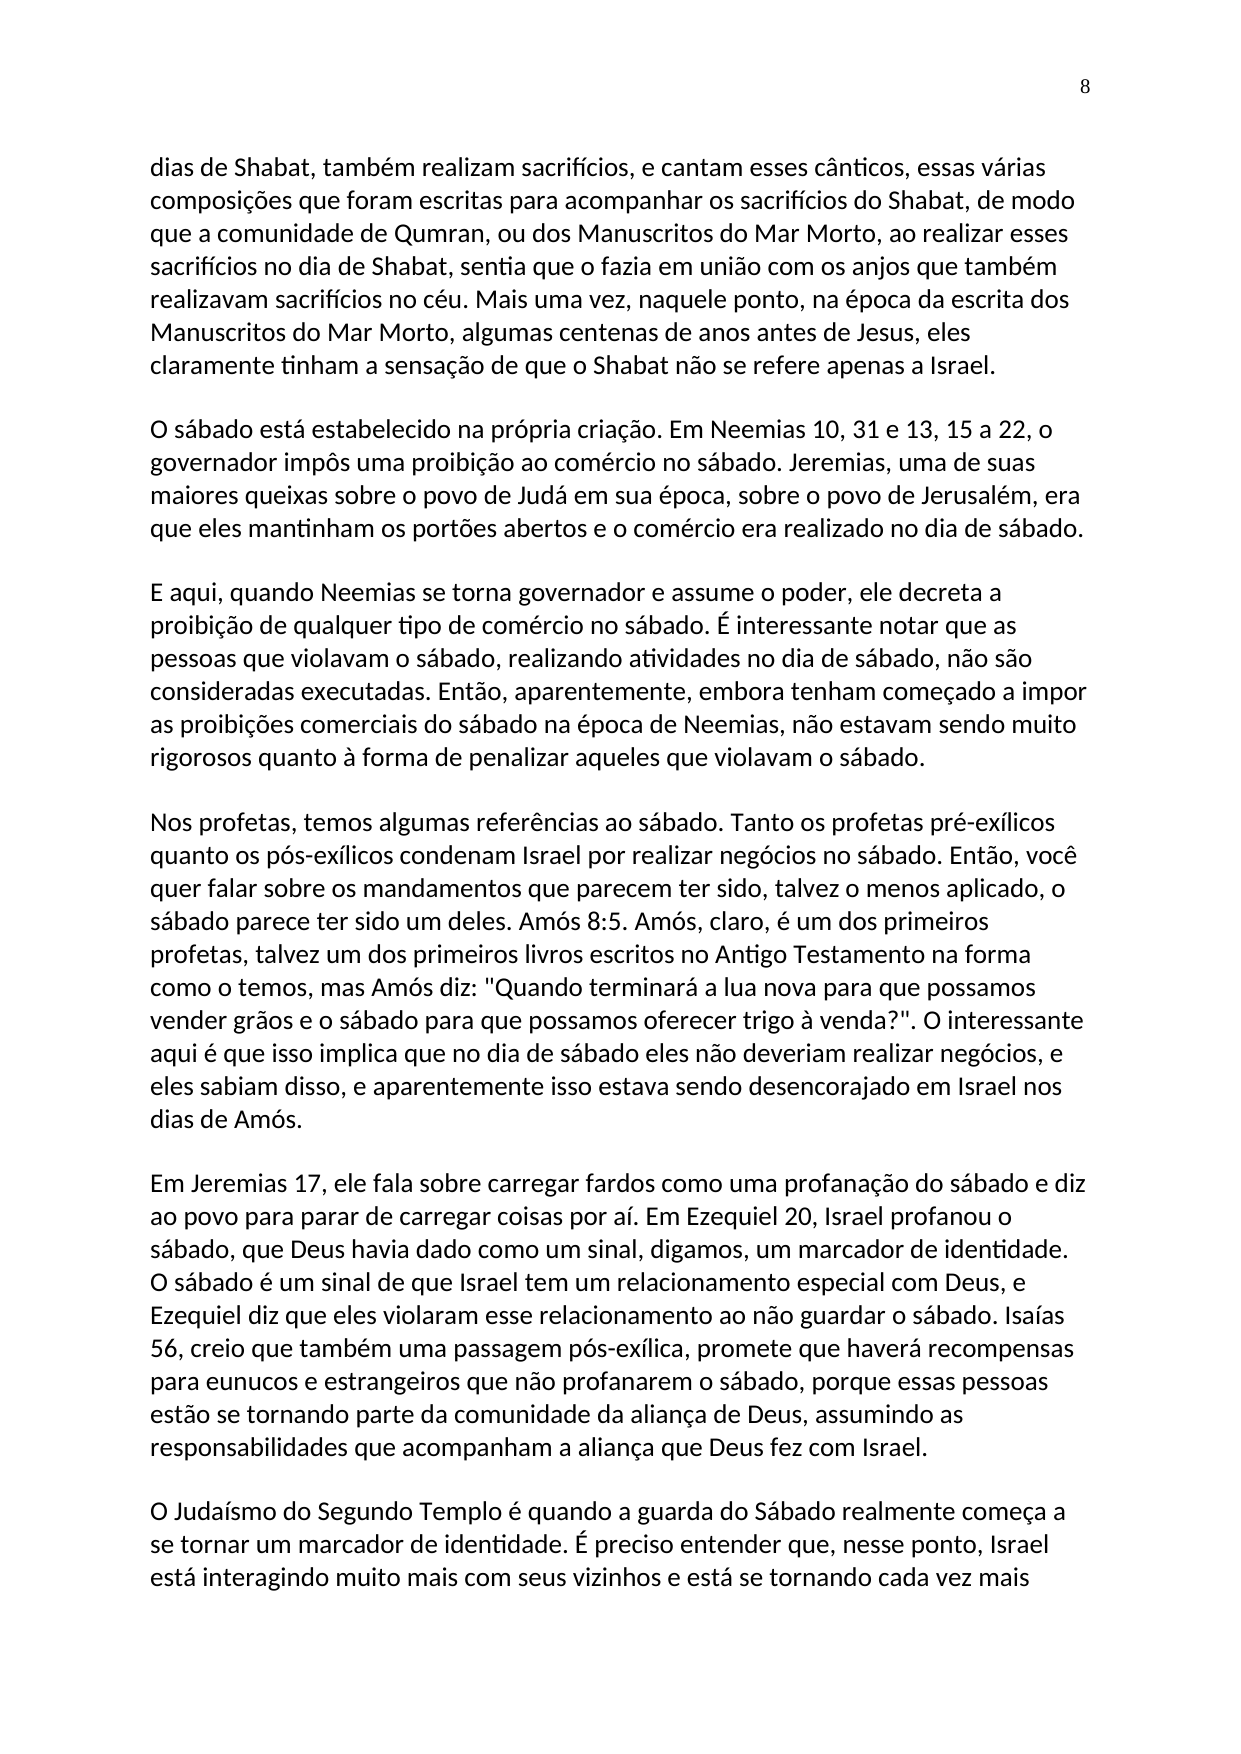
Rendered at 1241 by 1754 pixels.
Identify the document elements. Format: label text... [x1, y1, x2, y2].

text E aqui, quando Neemias se torna governador e assume o poder, ele decreta a proibição de qualquer tipo de comércio no sábado. É interessante notar que as pessoas que violavam o sábado, realizando atividades no dia de sábado, não são consideradas executadas. Então, aparentemente, embora tenham começado a impor as proibições comerciais do sábado na época de Neemias, não estavam sendo muito rigorosos quanto à forma de penalizar aqueles que violavam o sábado. [150, 576, 1090, 774]
text Nos profetas, temos algumas referências ao sábado. Tanto os profetas pré-exílicos quanto os pós-exílicos condenam Israel por realizar negócios no sábado. Então, você quer falar sobre os mandamentos que parecem ter sido, talvez o menos aplicado, o sábado parece ter sido um deles. Amós 8:5. Amós, claro, é um dos primeiros profetas, talvez um dos primeiros livros escritos no Antigo Testamento na forma como o temos, mas Amós diz: "Quando terminará a lua nova para que possamos vender grãos e o sábado para que possamos oferecer trigo à venda?". O interessante aqui é que isso implica que no dia de sábado eles não deveriam realizar negócios, e eles sabiam disso, e aparentemente isso estava sendo desencorajado em Israel nos dias de Amós. [150, 805, 1090, 1135]
text Em Jeremias 17, ele fala sobre carregar fardos como uma profanação do sábado e diz ao povo para parar de carregar coisas por aí. Em Ezequiel 20, Israel profanou o sábado, que Deus havia dado como um sinal, digamos, um marcador de identidade. O sábado é um sinal de que Israel tem um relacionamento especial com Deus, e Ezequiel diz que eles violaram esse relacionamento ao não guardar o sábado. Isaías 56, creio que também uma passagem pós-exílica, promete que haverá recompensas para eunucos e estrangeiros que não profanarem o sábado, porque essas pessoas estão se tornando parte da comunidade da aliança de Deus, assumindo as responsabilidades que acompanham a aliança que Deus fez com Israel. [150, 1166, 1090, 1463]
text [150, 1494, 1090, 1593]
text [150, 150, 1090, 381]
text O sábado está estabelecido na própria criação. Em Neemias 10, 31 e 13, 15 a 22, o governador impôs uma proibição ao comércio no sábado. Jeremias, uma de suas maiores queixas sobre o povo de Judá em sua época, sobre o povo de Jerusalém, era que eles mantinham os portões abertos e o comércio era realizado no dia de sábado. [150, 412, 1090, 544]
